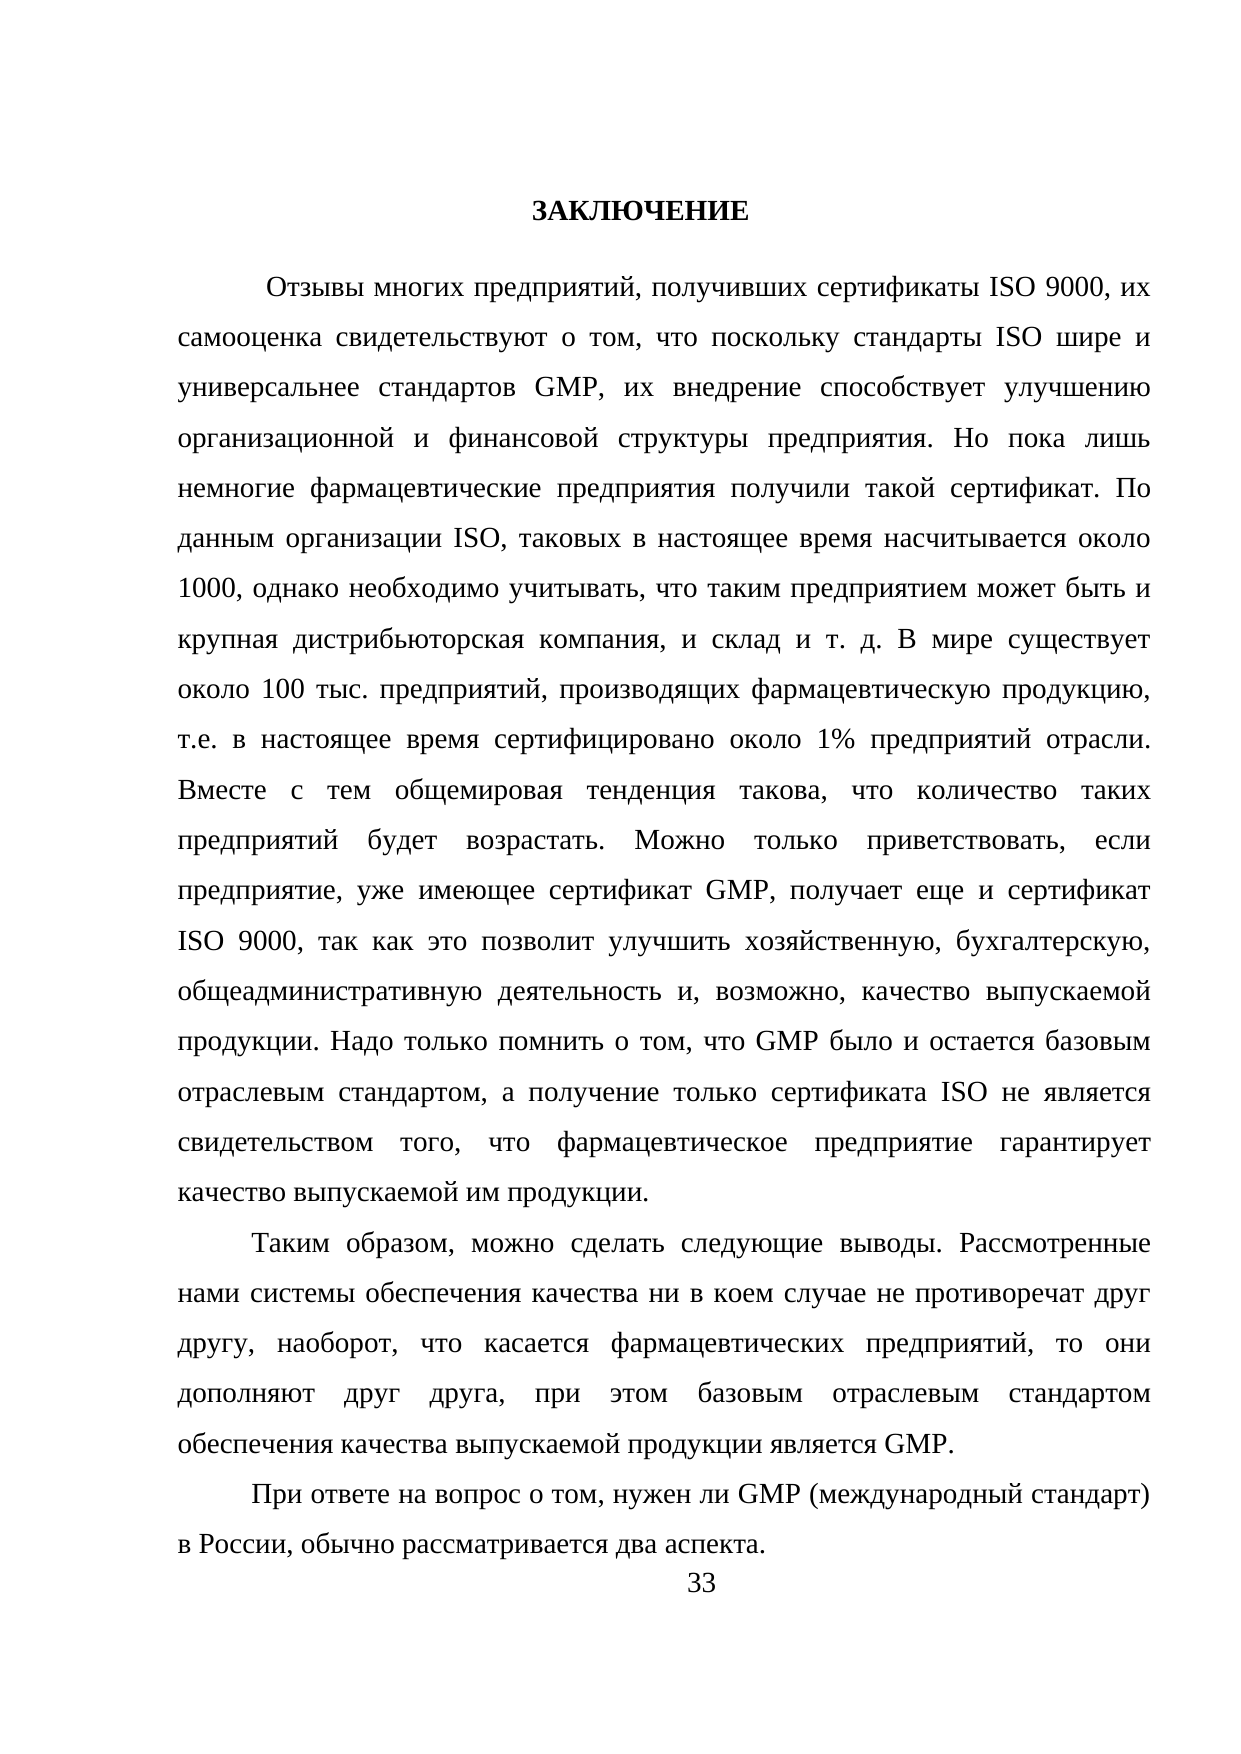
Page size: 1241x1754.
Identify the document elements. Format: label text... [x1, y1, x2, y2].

text Заключение [177, 193, 1152, 227]
text Таким образом, можно сделать следующие выводы. Рассмотренные нами системы обеспечения качества ни в коем случае не противоречат друг другу, наоборот, что касается фармацевтических предприятий, то они дополняют друг друга, при этом базовым отраслевым стандартом обеспечения качества выпускаемой продукции является GMP. [177, 1225, 1152, 1459]
text Отзывы многих предприятий, получивших сертификаты ISO 9000, их самооценка свидетельствуют о том, что поскольку стандарты ISO шире и универсальнее стандартов GMP, их внедрение способствует улучшению организационной и финансовой структуры предприятия. Но пока лишь немногие фармацевтические предприятия получили такой сертификат. По данным организации ISO, таковых в настоящее время насчитывается около 1000, однако необходимо учитывать, что таким предприятием может быть и крупная дистрибьюторская компания, и склад и т. д. В мире существует около 100 тыс. предприятий, производящих фармацевтическую продукцию, т.е. в настоящее время сертифицировано около 1% предприятий отрасли. Вместе с тем общемировая тенденция такова, что количество таких предприятий будет возрастать. Можно только приветствовать, если предприятие, уже имеющее сертификат GMP, получает еще и сертификат ISO 9000, так как это позволит улучшить хозяйственную, бухгалтерскую, общеадминистративную деятельность и, возможно, качество выпускаемой продукции. Надо только помнить о том, что GMP было и остается базовым отраслевым стандартом, а получение только сертификата ISO не является свидетельством того, что фармацевтическое предприятие гарантирует качество выпускаемой им продукции. [177, 269, 1152, 1208]
text При ответе на вопрос о том, нужен ли GMP (международный стандарт) в России, обычно рассматривается два аспекта. [177, 1476, 1152, 1560]
